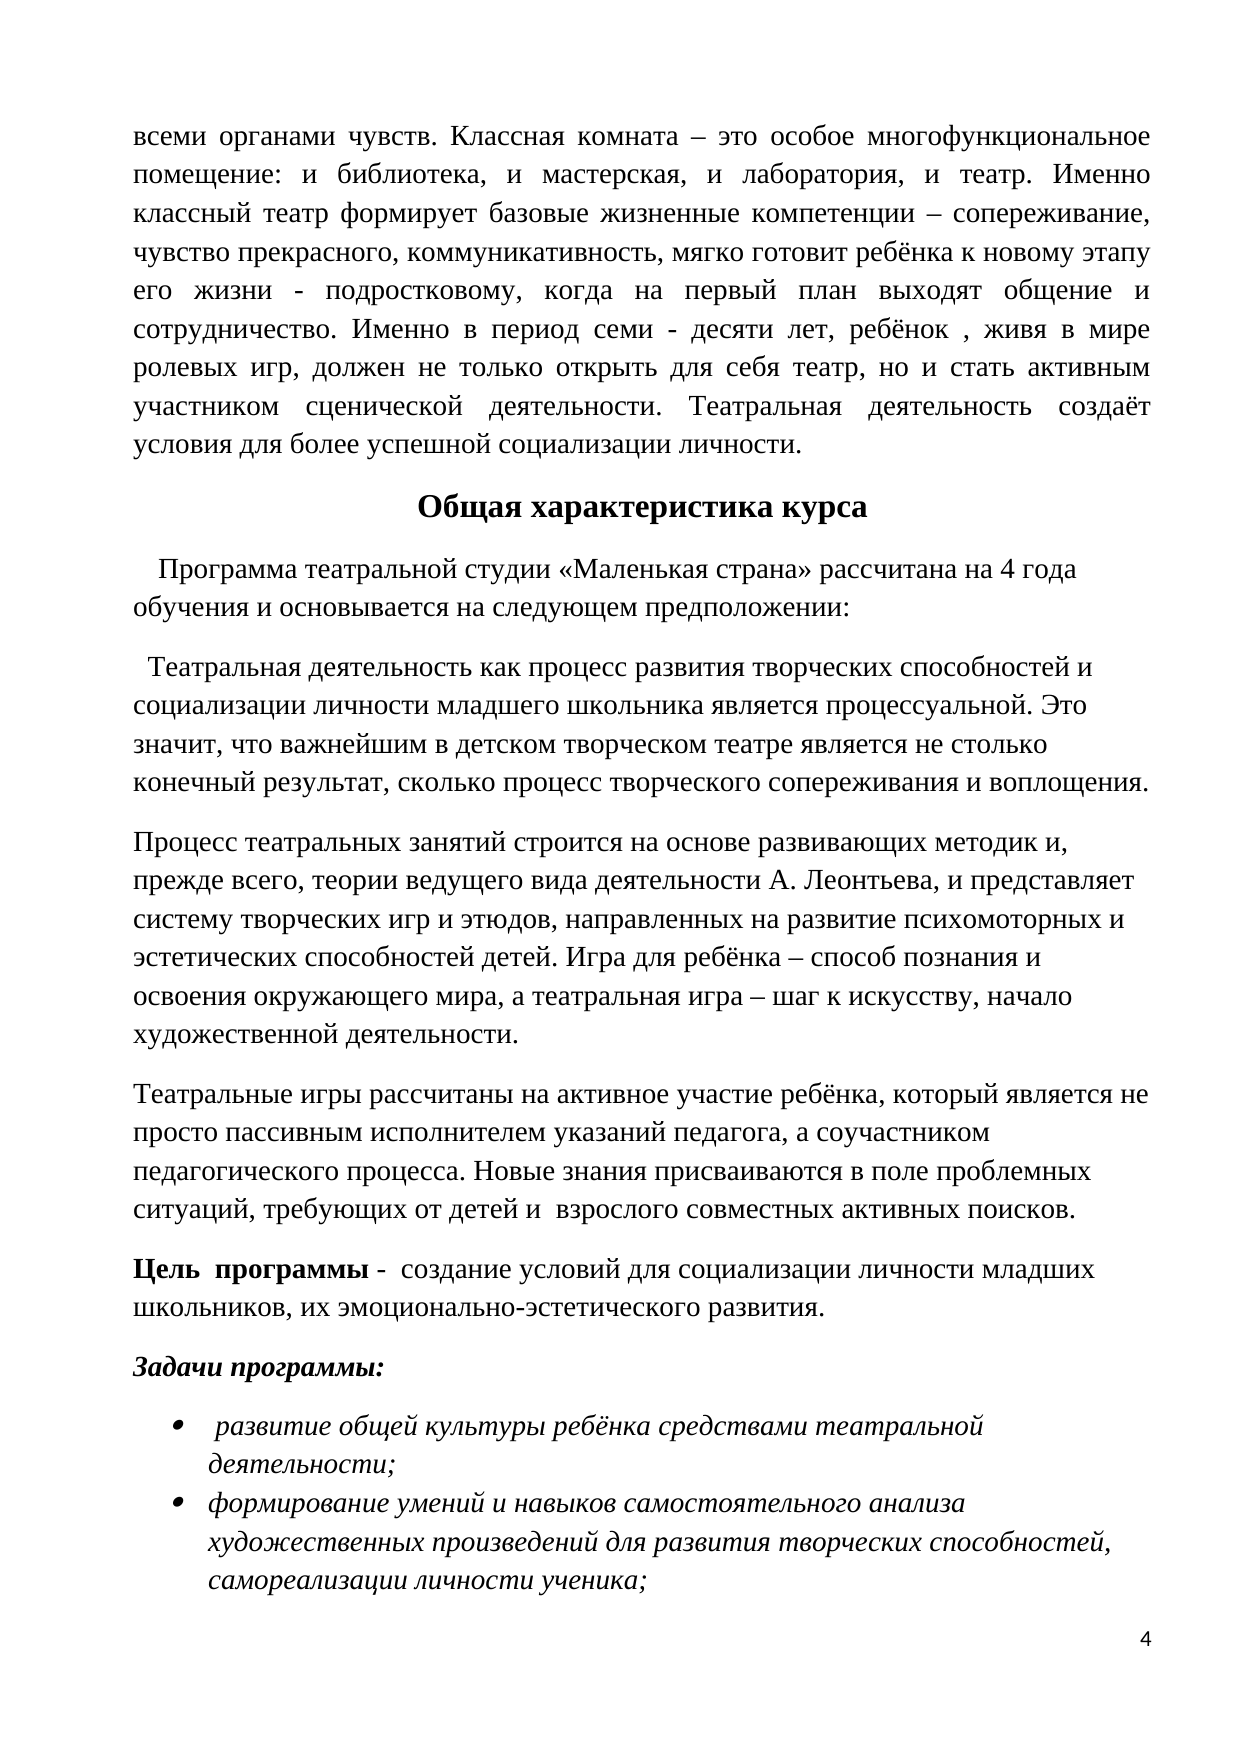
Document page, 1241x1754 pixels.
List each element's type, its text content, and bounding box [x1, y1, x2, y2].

text Театральные игры рассчитаны на активное участие ребёнка, который является не просто пассивным исполнителем указаний педагога, а соучастником педагогического процесса. Новые знания присваиваются в поле проблемных ситуаций, требующих от детей и взрослого совместных активных поисков. [133, 1076, 1152, 1225]
list формирование умений и навыков самостоятельного анализа художественных произведений для развития творческих способностей, самореализации личности ученика; [170, 1485, 1152, 1596]
list развитие общей культуры ребёнка средствами театральной деятельности; [170, 1408, 1152, 1480]
text Программа театральной студии «Маленькая страна» рассчитана на 4 года обучения и основывается на следующем предположении: [133, 551, 1152, 623]
text Задачи программы: [133, 1349, 1152, 1382]
text Процесс театральных занятий строится на основе развивающих методик и, прежде всего, теории ведущего вида деятельности А. Леонтьева, и представляет систему творческих игр и этюдов, направленных на развитие психомоторных и эстетических способностей детей. Игра для ребёнка – способ познания и освоения окружающего мира, а театральная игра – шаг к искусству, начало художественной деятельности. [133, 824, 1152, 1050]
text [133, 118, 1152, 460]
text Театральная деятельность как процесс развития творческих способностей и социализации личности младшего школьника является процессуальной. Это значит, что важнейшим в детском творческом театре является не столько конечный результат, сколько процесс творческого сопереживания и воплощения. [133, 649, 1152, 798]
text Общая характеристика курса [133, 486, 1152, 524]
text Цель программы - создание условий для социализации личности младших школьников, их эмоционально-эстетического развития. [133, 1251, 1152, 1323]
